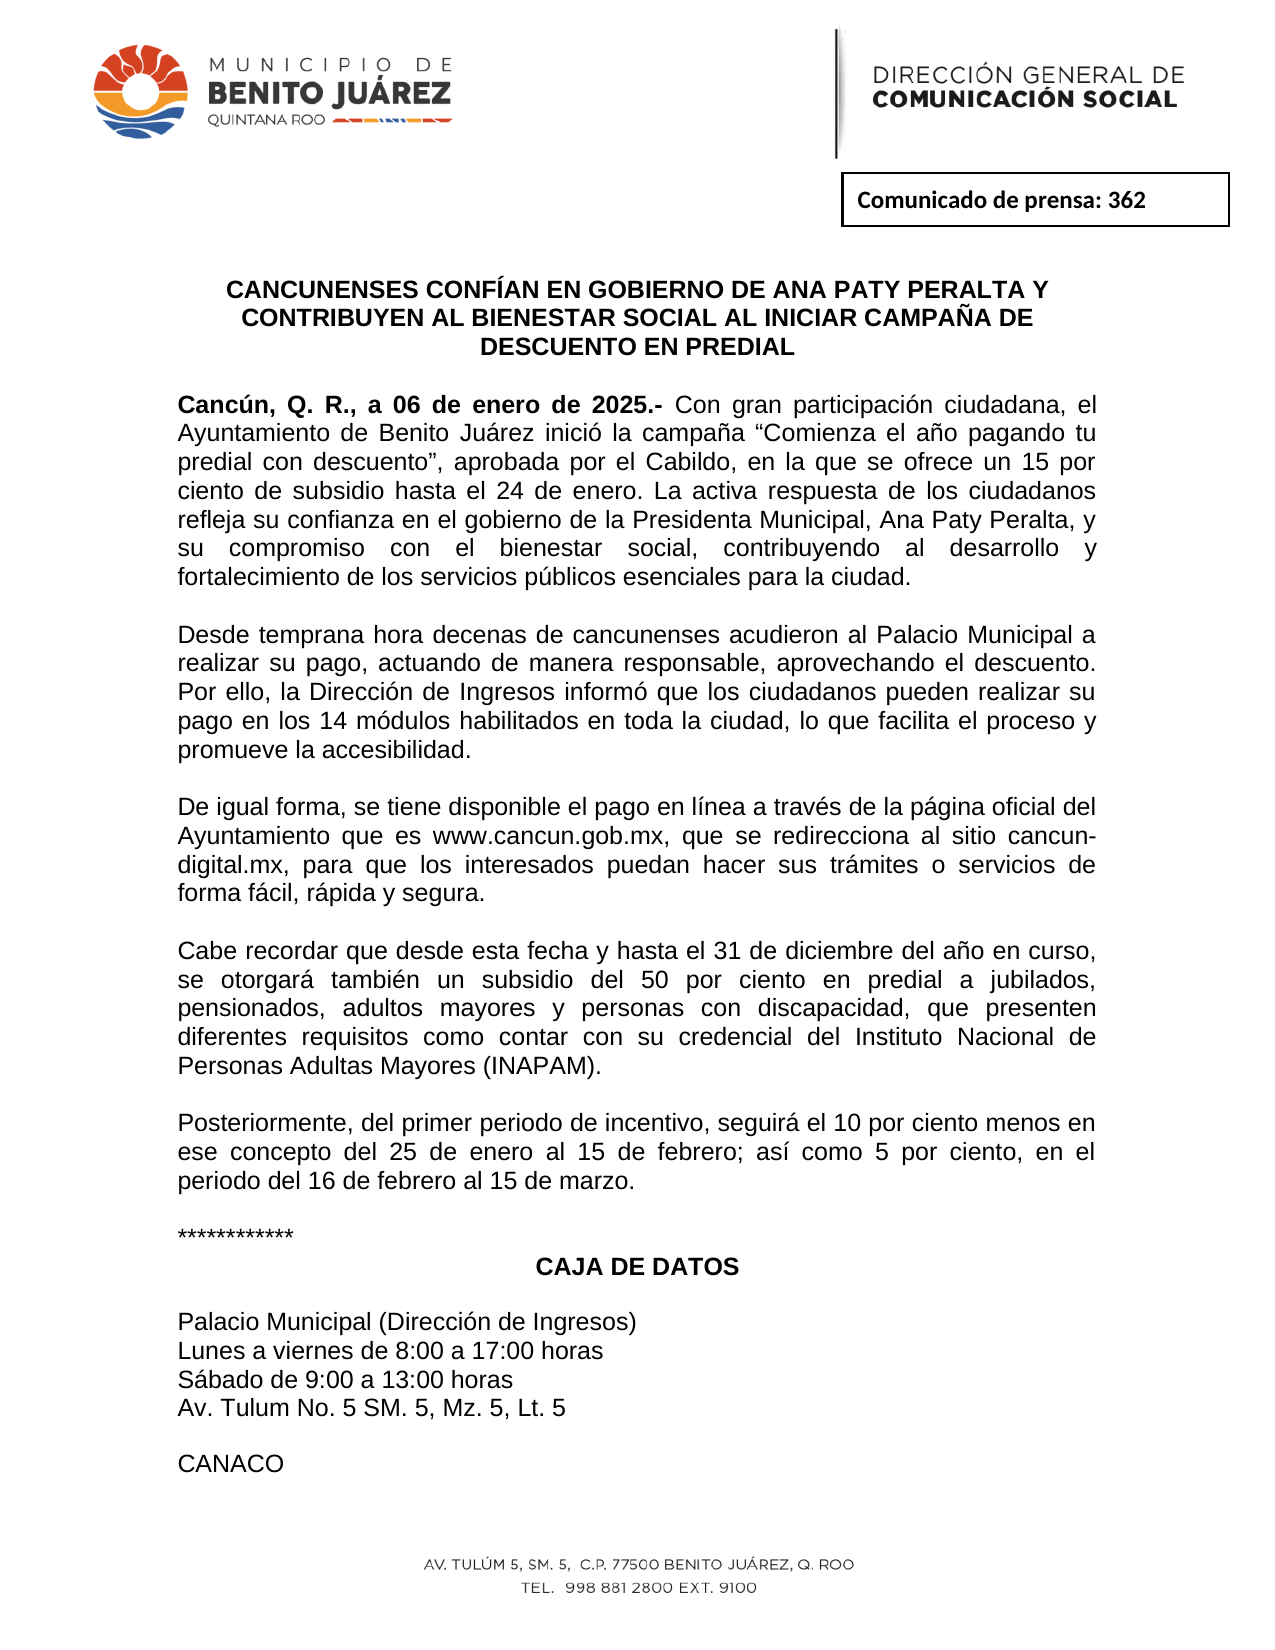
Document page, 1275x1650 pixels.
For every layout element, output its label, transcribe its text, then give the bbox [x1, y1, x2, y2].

text Palacio Municipal (Dirección de Ingresos) [177, 1307, 1098, 1336]
text Cabe recordar que desde esta fecha y hasta el 31 de diciembre del año en curso, se otorgará también un subsidio del 50 por ciento en predial a jubilados, pensionados, adultos mayores y personas con discapacidad, que presenten diferentes requisitos como contar con su credencial del Instituto Nacional de Personas Adultas Mayores (INAPAM). [177, 936, 1098, 1079]
text CANACO [177, 1448, 1098, 1477]
text Lunes a viernes de 8:00 a 17:00 horas [177, 1336, 1098, 1365]
text Sábado de 9:00 a 13:00 horas [177, 1365, 1098, 1393]
text De igual forma, se tiene disponible el pago en línea a través de la página oficial del Ayuntamiento que es www.cancun.gob.mx, que se redirecciona al sitio cancun-digital.mx, para que los interesados puedan hacer sus trámites o servicios de forma fácil, rápida y segura. [177, 792, 1098, 907]
text Cancún, Q. R., a 06 de enero de 2025.- Con gran participación ciudadana, el Ayuntamiento de Benito Juárez inició la campaña “Comienza el año pagando tu predial con descuento”, aprobada por el Cabildo, en la que se ofrece un 15 por ciento de subsidio hasta el 24 de enero. La activa respuesta de los ciudadanos refleja su confianza en el gobierno de la Presidenta Municipal, Ana Paty Peralta, y su compromiso con el bienestar social, contribuyendo al desarrollo y fortalecimiento de los servicios públicos esenciales para la ciudad. [177, 389, 1098, 591]
text Desde temprana hora decenas de cancunenses acudieron al Palacio Municipal a realizar su pago, actuando de manera responsable, aprovechando el descuento. Por ello, la Dirección de Ingresos informó que los ciudadanos pueden realizar su pago en los 14 módulos habilitados en toda la ciudad, lo que facilita el proceso y promueve la accesibilidad. [177, 619, 1098, 763]
text ************ [177, 1223, 1098, 1252]
picture [1, 1540, 1275, 1624]
text Av. Tulum No. 5 SM. 5, Mz. 5, Lt. 5 [177, 1393, 1098, 1422]
picture [1, 0, 1275, 170]
text CANCUNENSES CONFÍAN EN GOBIERNO DE ANA PATY PERALTA Y CONTRIBUYEN AL BIENESTAR SOCIAL AL INICIAR CAMPAÑA DE DESCUENTO EN PREDIAL [177, 274, 1098, 361]
text Posteriormente, del primer periodo de incentivo, seguirá el 10 por ciento menos en ese concepto del 25 de enero al 15 de febrero; así como 5 por ciento, en el periodo del 16 de febrero al 15 de marzo. [177, 1108, 1098, 1194]
text CAJA DE DATOS [177, 1252, 1098, 1281]
